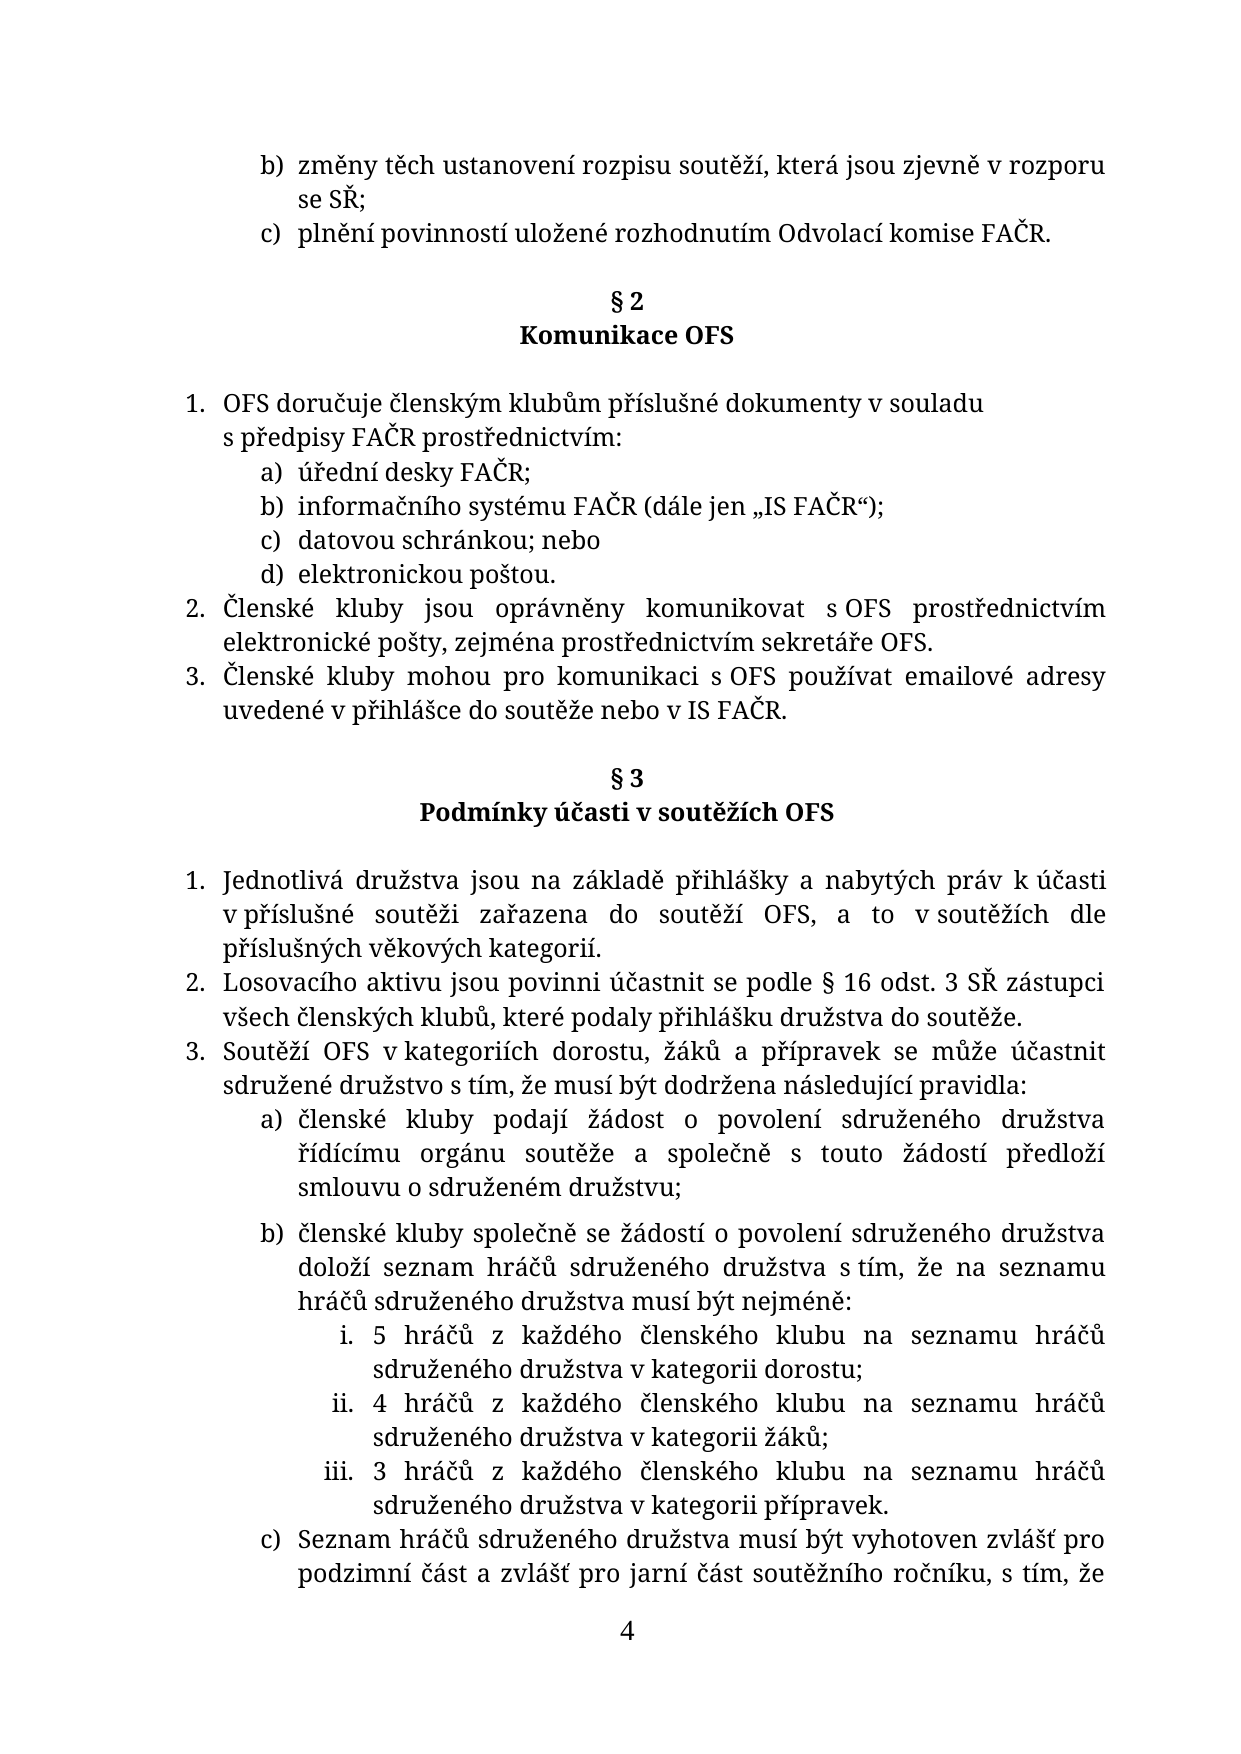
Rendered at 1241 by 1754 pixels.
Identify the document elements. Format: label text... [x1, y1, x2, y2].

list datovou schránkou; nebo [260, 522, 1106, 556]
subtitle § 3 Podmínky účasti v soutěžích OFS [148, 761, 1106, 829]
list úřední desky FAČR; [260, 454, 1106, 488]
list elektronickou poštou. [260, 556, 1106, 590]
list Členské kluby jsou oprávněny komunikovat s OFS prostřednictvím elektronické pošty, zejména prostřednictvím sekretáře OFS. [185, 590, 1106, 658]
list členské kluby společně se žádostí o povolení sdruženého družstva doloží seznam hráčů sdruženého družstva s tím, že na seznamu hráčů sdruženého družstva musí být nejméně: [260, 1215, 1106, 1317]
list plnění povinností uložené rozhodnutím Odvolací komise FAČR. [260, 216, 1106, 250]
list Členské kluby mohou pro komunikaci s OFS používat emailové adresy uvedené v přihlášce do soutěže nebo v IS FAČR. [185, 658, 1106, 727]
list Soutěží OFS v kategoriích dorostu, žáků a přípravek se může účastnit sdružené družstvo s tím, že musí být dodržena následující pravidla: [185, 1033, 1106, 1101]
list OFS doručuje členským klubům příslušné dokumenty v souladu s předpisy FAČR prostřednictvím: [185, 386, 1106, 454]
list členské kluby podají žádost o povolení sdruženého družstva řídícímu orgánu soutěže a společně s touto žádostí předloží smlouvu o sdruženém družstvu; [260, 1101, 1106, 1203]
list změny těch ustanovení rozpisu soutěží, která jsou zjevně v rozporu se SŘ; [260, 148, 1106, 216]
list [260, 1522, 1106, 1590]
list 5 hráčů z každého členského klubu na seznamu hráčů sdruženého družstva v kategorii dorostu; [354, 1317, 1106, 1386]
list 4 hráčů z každého členského klubu na seznamu hráčů sdruženého družstva v kategorii žáků; [354, 1386, 1106, 1454]
list Losovacího aktivu jsou povinni účastnit se podle § 16 odst. 3 SŘ zástupci všech členských klubů, které podaly přihlášku družstva do soutěže. [185, 965, 1106, 1033]
list informačního systému FAČR (dále jen „IS FAČR“); [260, 488, 1106, 522]
list 3 hráčů z každého členského klubu na seznamu hráčů sdruženého družstva v kategorii přípravek. [354, 1454, 1106, 1522]
subtitle § 2 Komunikace OFS [148, 284, 1106, 352]
list Jednotlivá družstva jsou na základě přihlášky a nabytých práv k účasti v příslušné soutěži zařazena do soutěží OFS, a to v soutěžích dle příslušných věkových kategorií. [185, 863, 1106, 965]
